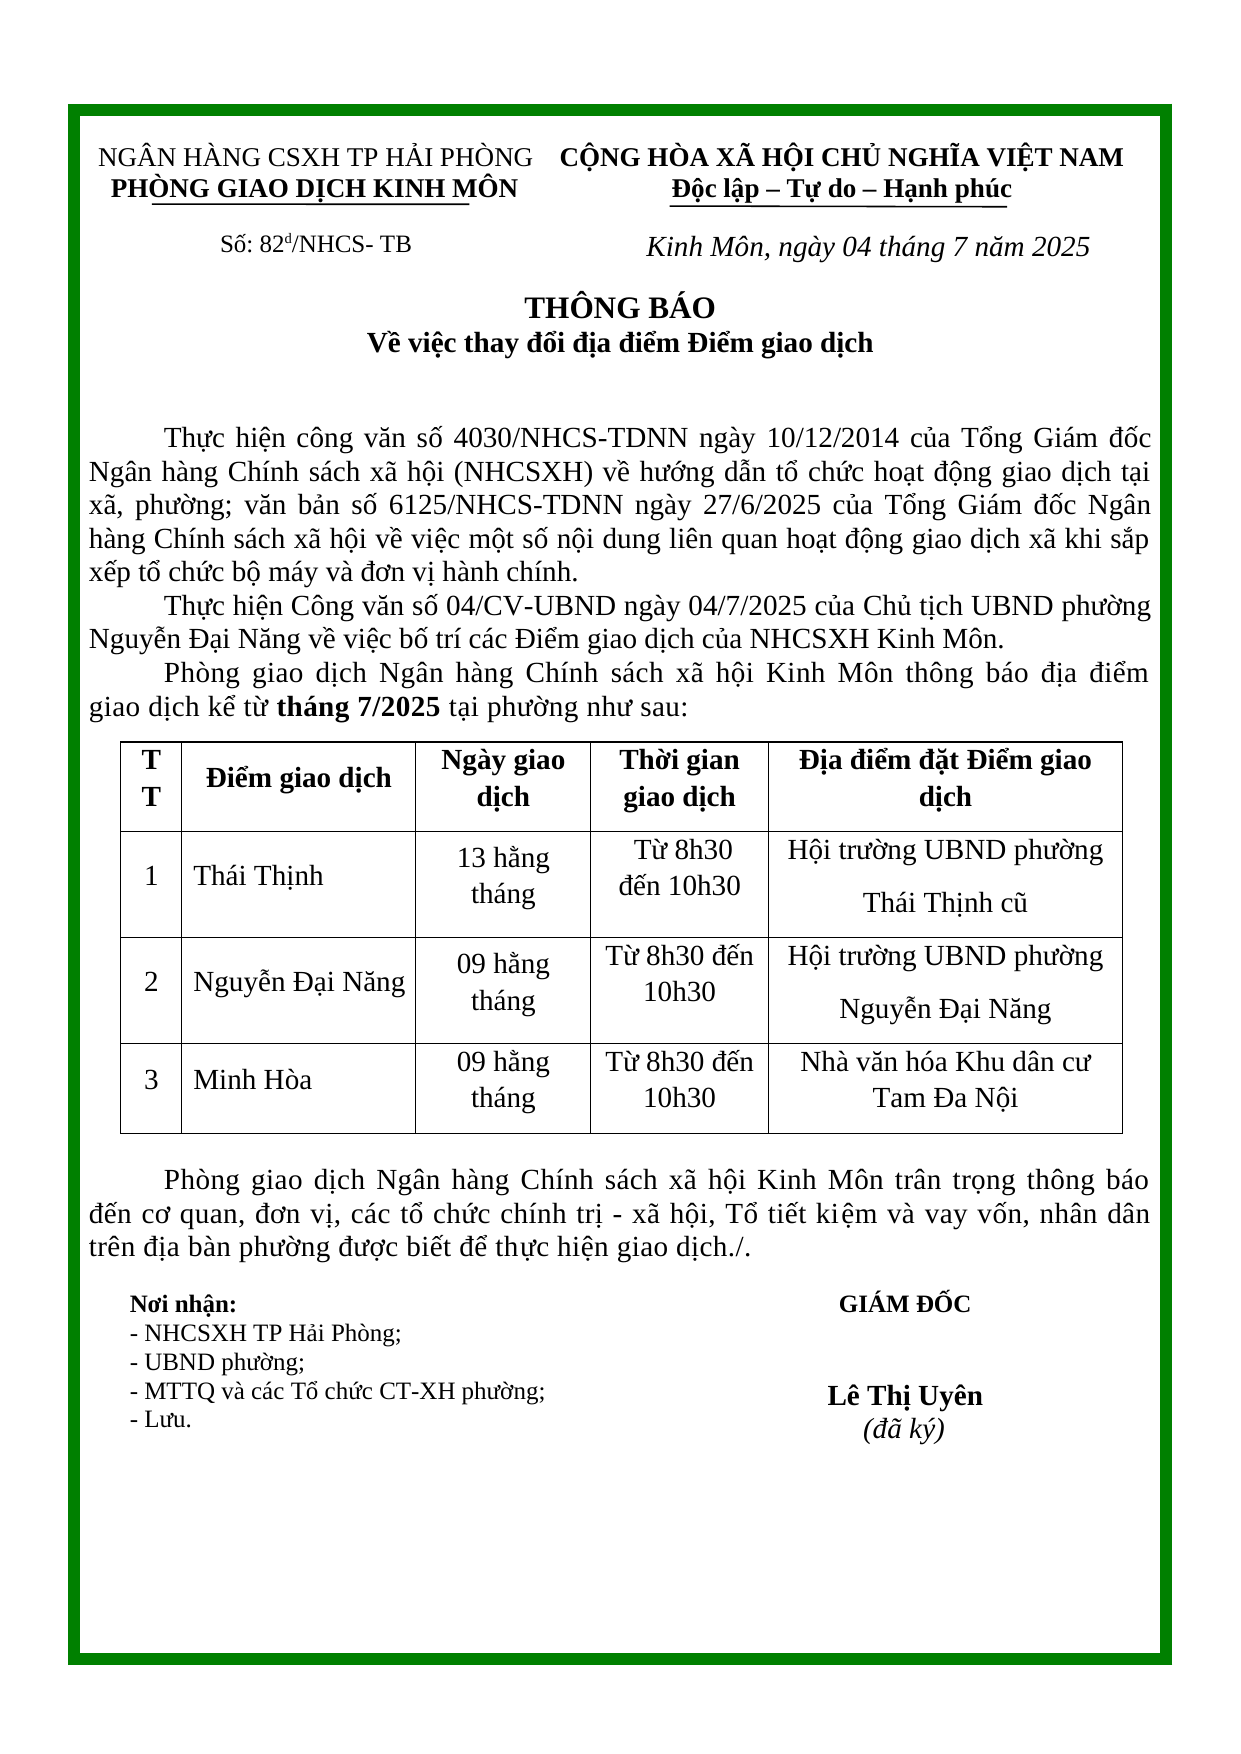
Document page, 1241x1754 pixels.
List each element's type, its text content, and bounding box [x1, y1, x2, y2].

table_cell 3 [121, 1044, 181, 1133]
text Thực hiện công văn số 4030/NHCS-TDNN ngày 10/12/2014 của Tổng Giám đốc Ngân hàng Chính sách xã hội (NHCSXH) về hướng dẫn tổ chức hoạt động giao dịch tại xã, phường; văn bản số 6125/NHCS-TDNN ngày 27/6/2025 của Tổng Giám đốc Ngân hàng Chính sách xã hội về việc một số nội dung liên quan hoạt động giao dịch xã khi sắp xếp tổ chức bộ máy và đơn vị hành chính. [89, 420, 1152, 588]
table_cell Hội trường UBND phường Nguyễn Đại Năng [769, 938, 1122, 1043]
table_header GIÁM ĐỐC Lê Thị Uyên (đã ký) [664, 1290, 1146, 1472]
table_header Ngày giao dịch [416, 743, 590, 831]
table_cell Hội trường UBND phường Thái Thịnh cũ [769, 832, 1122, 937]
text Phòng giao dịch Ngân hàng Chính sách xã hội Kinh Môn trân trọng thông báo đến cơ quan, đơn vị, các tổ chức chính trị - xã hội, Tổ tiết kiệm và vay vốn, nhân dân trên địa bàn phường được biết để thực hiện giao dịch./. [89, 1162, 1152, 1263]
table_header TT [121, 743, 181, 831]
table_cell 09 hằng tháng [416, 938, 590, 1043]
table_header NGÂN HÀNG CSXH TP HẢI PHÒNG PHÒNG GIAO DỊCH KINH MÔN Số: 82d/NHCS- TB [85, 141, 546, 263]
table_header Điểm giao dịch [182, 743, 415, 831]
table_cell Nhà văn hóa Khu dân cư Tam Đa Nội [769, 1044, 1122, 1133]
text Thực hiện Công văn số 04/CV-UBND ngày 04/7/2025 của Chủ tịch UBND phường Nguyễn Đại Năng về việc bố trí các Điểm giao dịch của NHCSXH Kinh Môn. [89, 588, 1152, 655]
table_cell Từ 8h30 đến 10h30 [591, 1044, 768, 1133]
text Về việc thay đổi địa điểm Điểm giao dịch [89, 325, 1152, 359]
table_cell 09 hằng tháng [416, 1044, 590, 1133]
table_cell Từ 8h30 đến 10h30 [591, 832, 768, 937]
text Phòng giao dịch Ngân hàng Chính sách xã hội Kinh Môn thông báo địa điểm giao dịch kể từ tháng 7/2025 tại phường như sau: [89, 655, 1152, 722]
table_cell 1 [121, 832, 181, 937]
table_cell Từ 8h30 đến 10h30 [591, 938, 768, 1043]
table_header Nơi nhận: - NHCSXH TP Hải Phòng; - UBND phường; - MTTQ và các Tổ chức CT-XH phường; - Lưu. [118, 1290, 664, 1472]
table_cell 13 hằng tháng [416, 832, 590, 937]
table_header CỘNG HÒA XÃ HỘI CHỦ NGHĨA VIỆT NAM Độc lập – Tự do – Hạnh phúc Kinh Môn, ngày 04 tháng 7 năm 2025 [546, 141, 1137, 263]
table_cell Minh Hòa [182, 1044, 415, 1133]
table_cell 2 [121, 938, 181, 1043]
table_cell Nguyễn Đại Năng [182, 938, 415, 1043]
table_cell Thái Thịnh [182, 832, 415, 937]
text THÔNG BÁO [89, 289, 1152, 325]
table_header Thời gian giao dịch [591, 743, 768, 831]
table_header Địa điểm đặt Điểm giao dịch [769, 743, 1122, 831]
